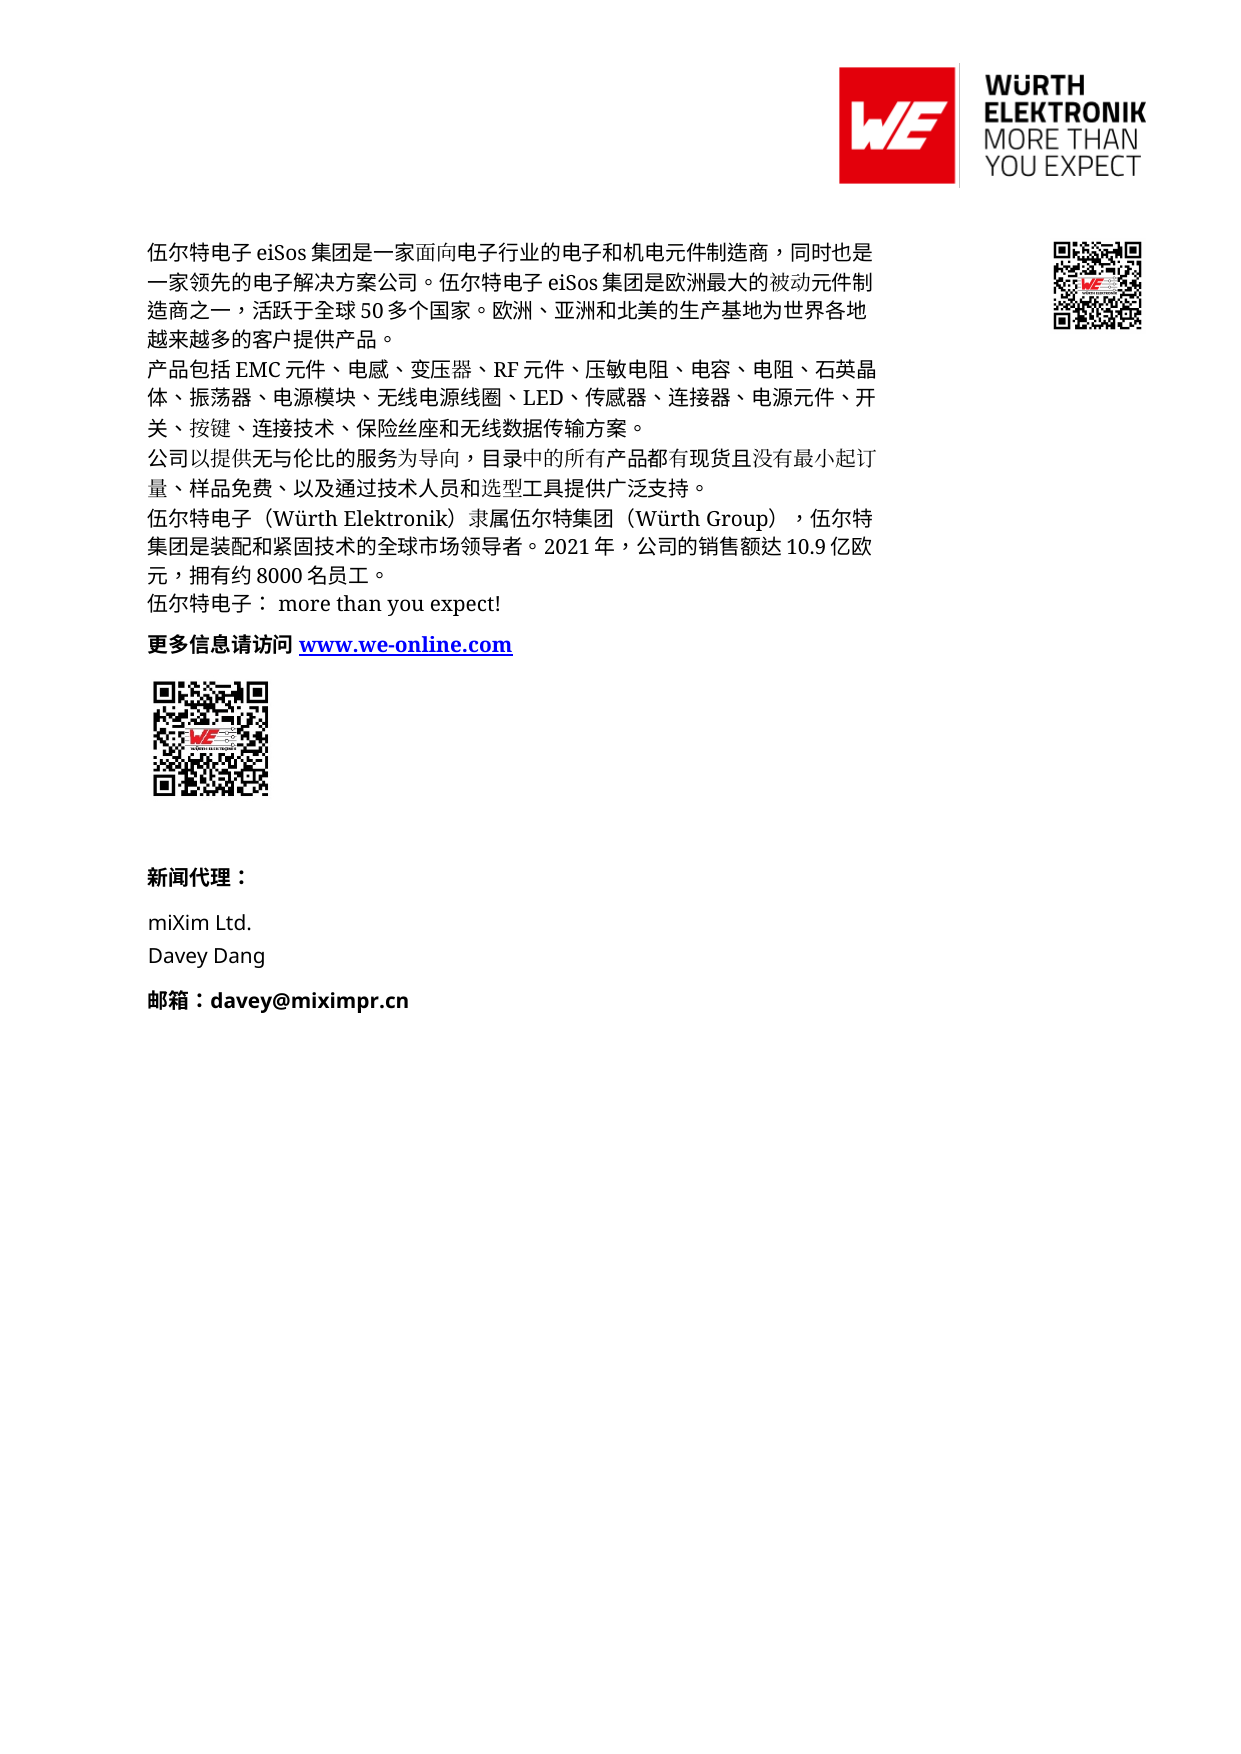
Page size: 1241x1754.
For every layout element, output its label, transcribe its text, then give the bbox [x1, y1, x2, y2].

picture [147, 675, 274, 802]
text 新闻代理： [148, 863, 886, 891]
text 产品包括EMC元件、电感、变压器、RF元件、压敏电阻、电容、电阻、石英晶体、振荡器、电源模块、无线电源线圈、LED、传感器、连接器、电源元件、开关、按键、连接技术、保险丝座和无线数据传输方案。 [148, 353, 886, 442]
text 邮箱：davey@miximpr.cn [148, 986, 886, 1014]
text 公司以提供无与伦比的服务为导向，目录中的所有产品都有现货且没有最小起订量、样品免费、以及通过技术人员和选型工具提供广泛支持。 [148, 442, 886, 502]
text 更多信息请访问 www.we-online.com [148, 630, 886, 659]
text 伍尔特电子： more than you expect! [148, 589, 886, 618]
picture [835, 63, 1146, 188]
text 伍尔特电子（Würth Elektronik）隶属伍尔特集团（Würth Group），伍尔特集团是装配和紧固技术的全球市场领导者。2021年，公司的销售额达10.9亿欧元，拥有约8000名员工。 [148, 502, 886, 589]
text miXim Ltd. Davey Dang [148, 908, 886, 969]
picture [1049, 238, 1146, 334]
text 伍尔特电子eiSos集团是一家面向电子行业的电子和机电元件制造商，同时也是一家领先的电子解决方案公司。伍尔特电子eiSos集团是欧洲最大的被动元件制造商之一，活跃于全球50多个国家。欧洲、亚洲和北美的生产基地为世界各地越来越多的客户提供产品。 [148, 236, 886, 353]
